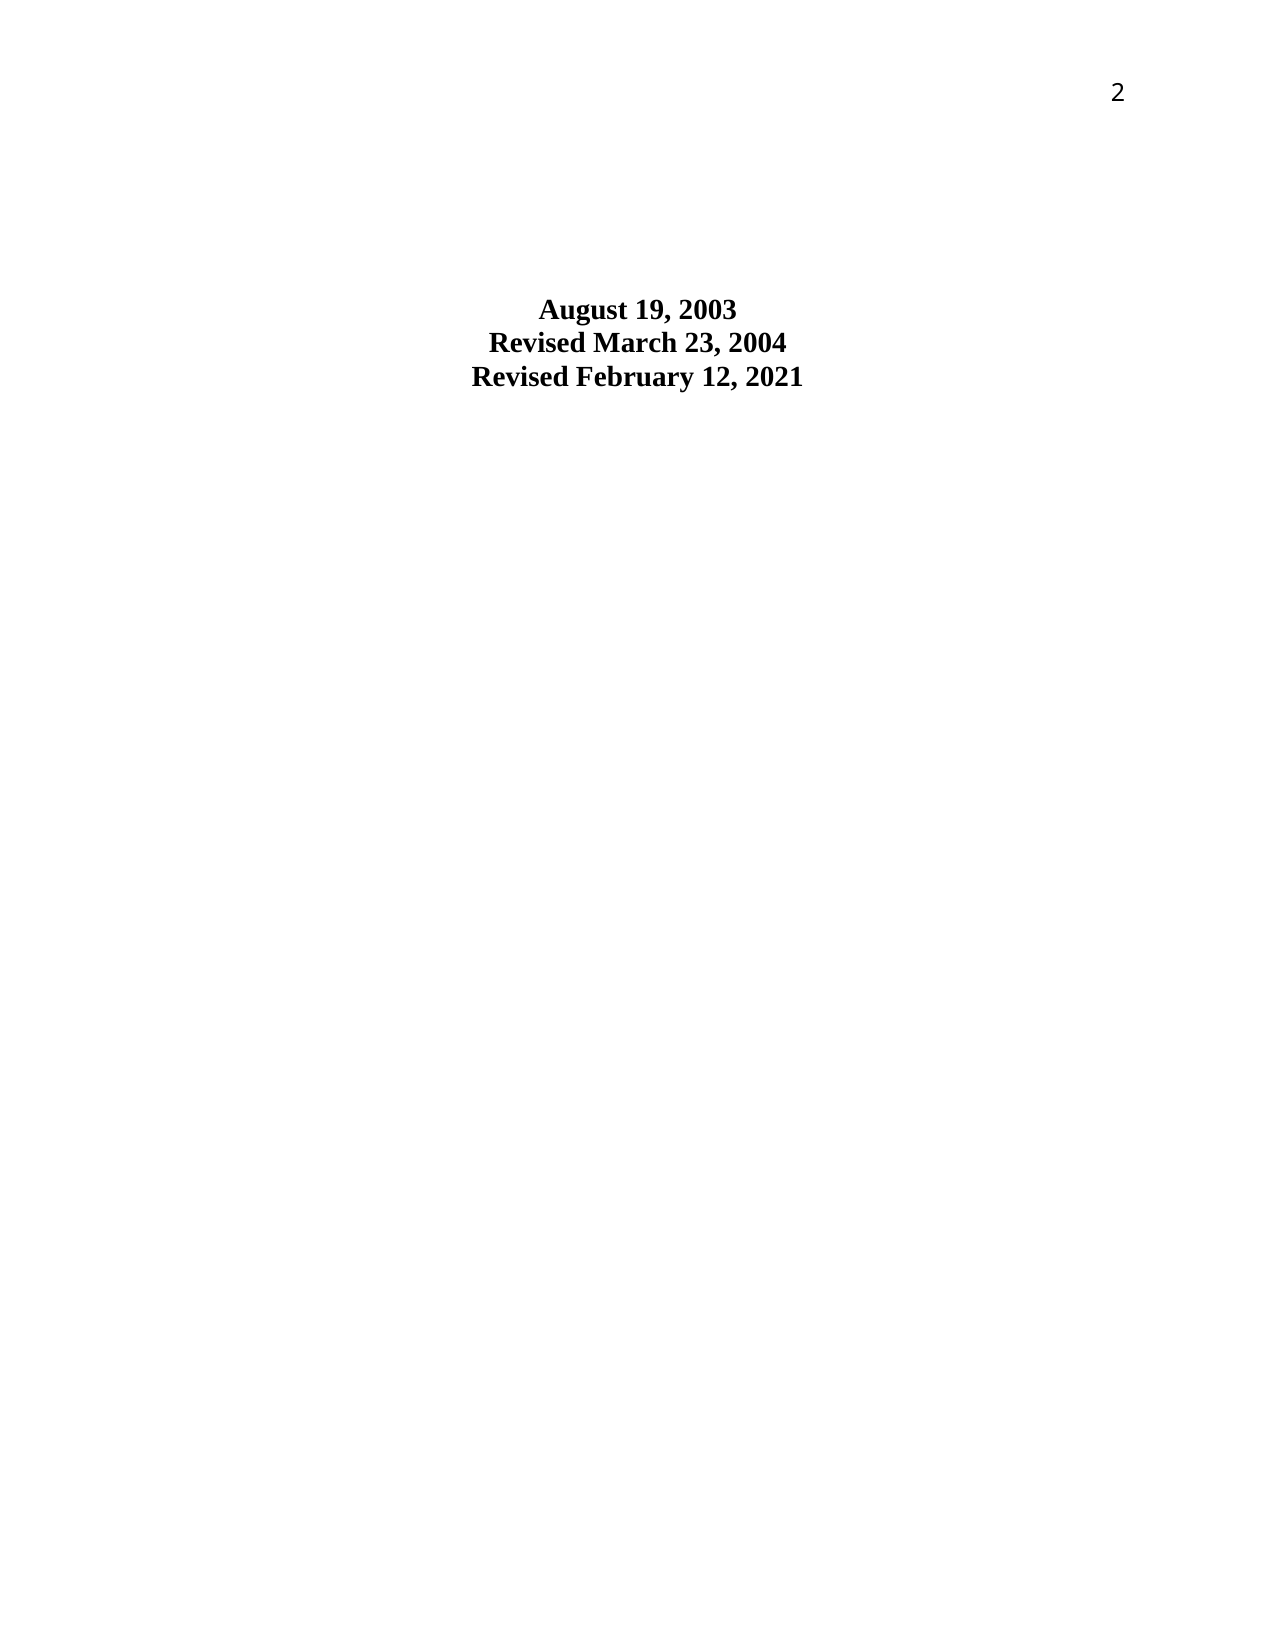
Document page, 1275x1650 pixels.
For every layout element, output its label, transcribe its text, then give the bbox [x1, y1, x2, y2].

title August 19, 2003 [150, 292, 1125, 325]
title Revised February 12, 2021 [150, 359, 1125, 392]
title Revised March 23, 2004 [150, 325, 1125, 359]
